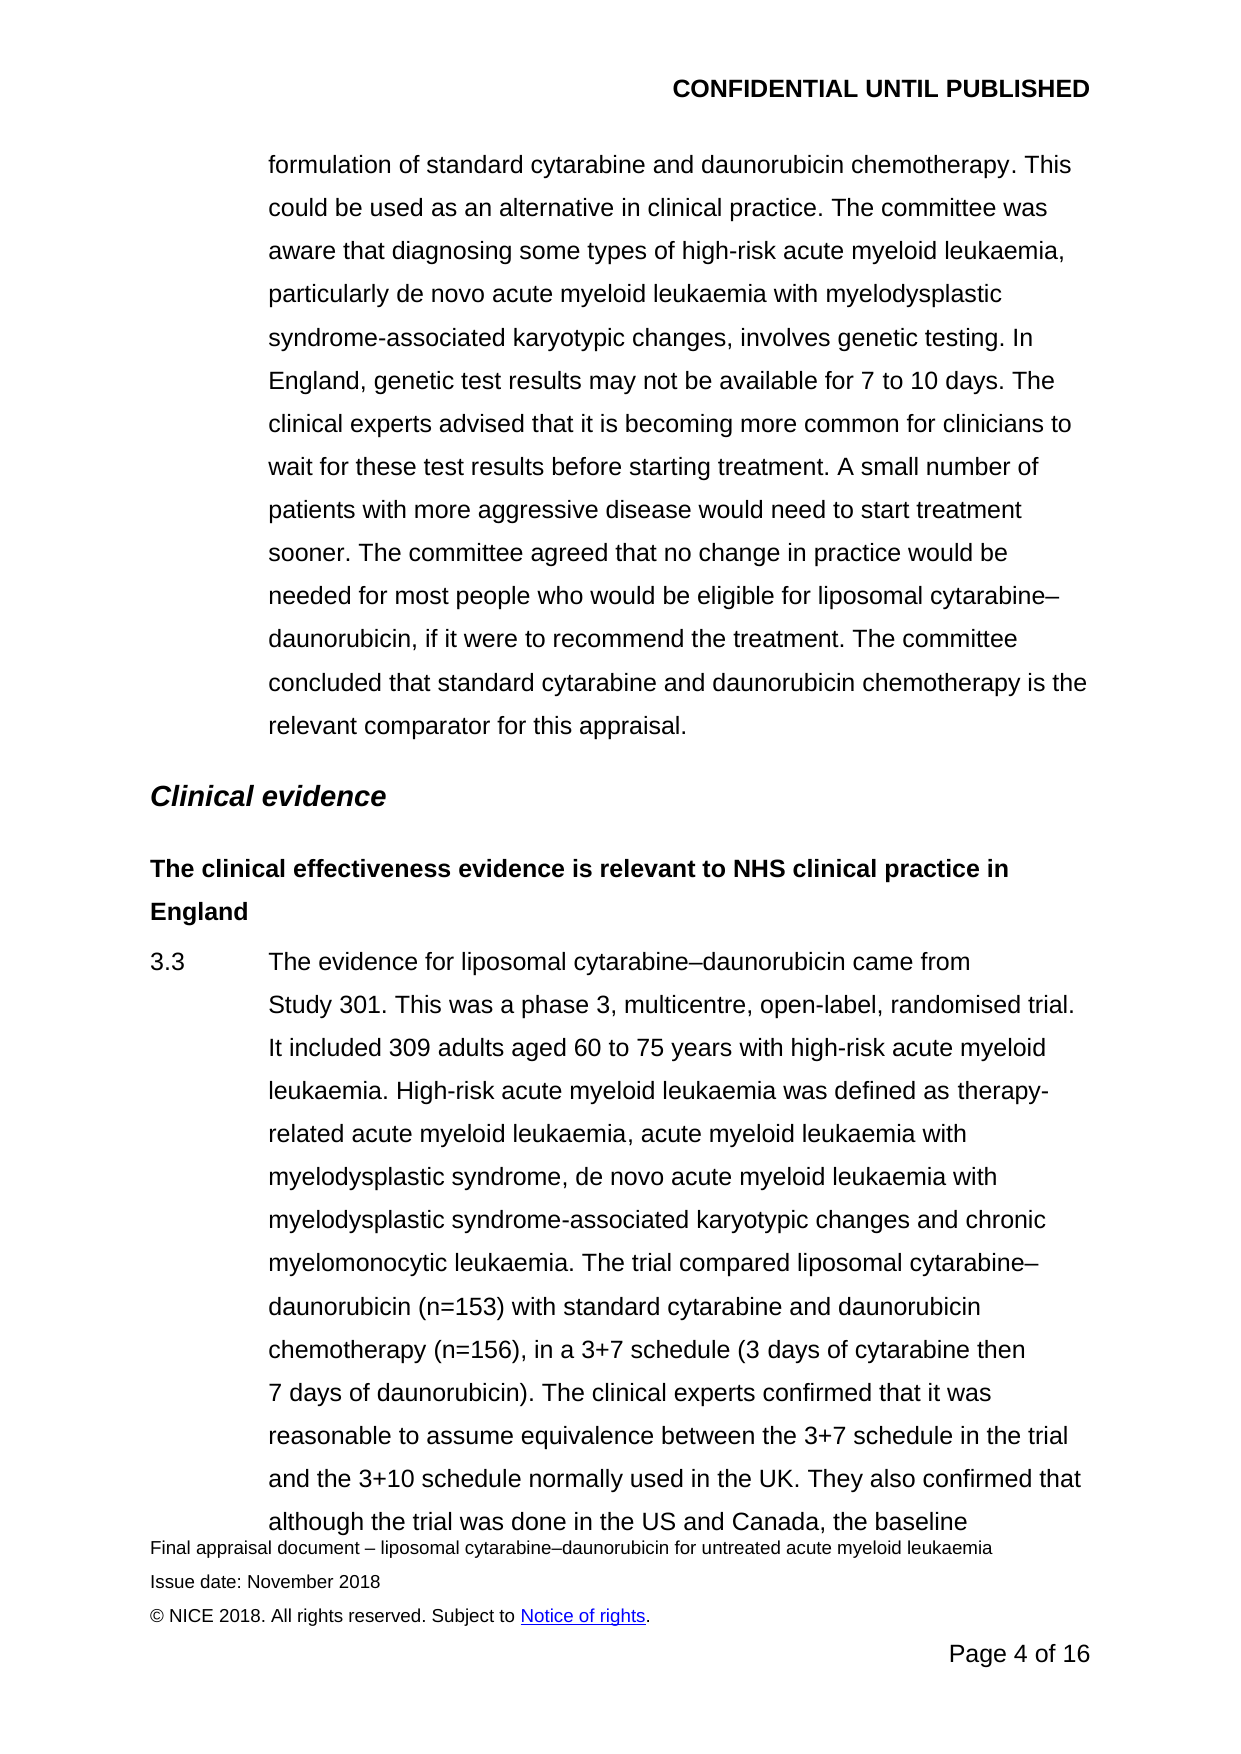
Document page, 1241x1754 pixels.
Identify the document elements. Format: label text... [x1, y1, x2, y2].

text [150, 947, 1090, 1536]
subtitle The clinical effectiveness evidence is relevant to NHS clinical practice in England [150, 854, 1090, 926]
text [150, 150, 1090, 739]
subtitle Clinical evidence [150, 779, 1090, 812]
